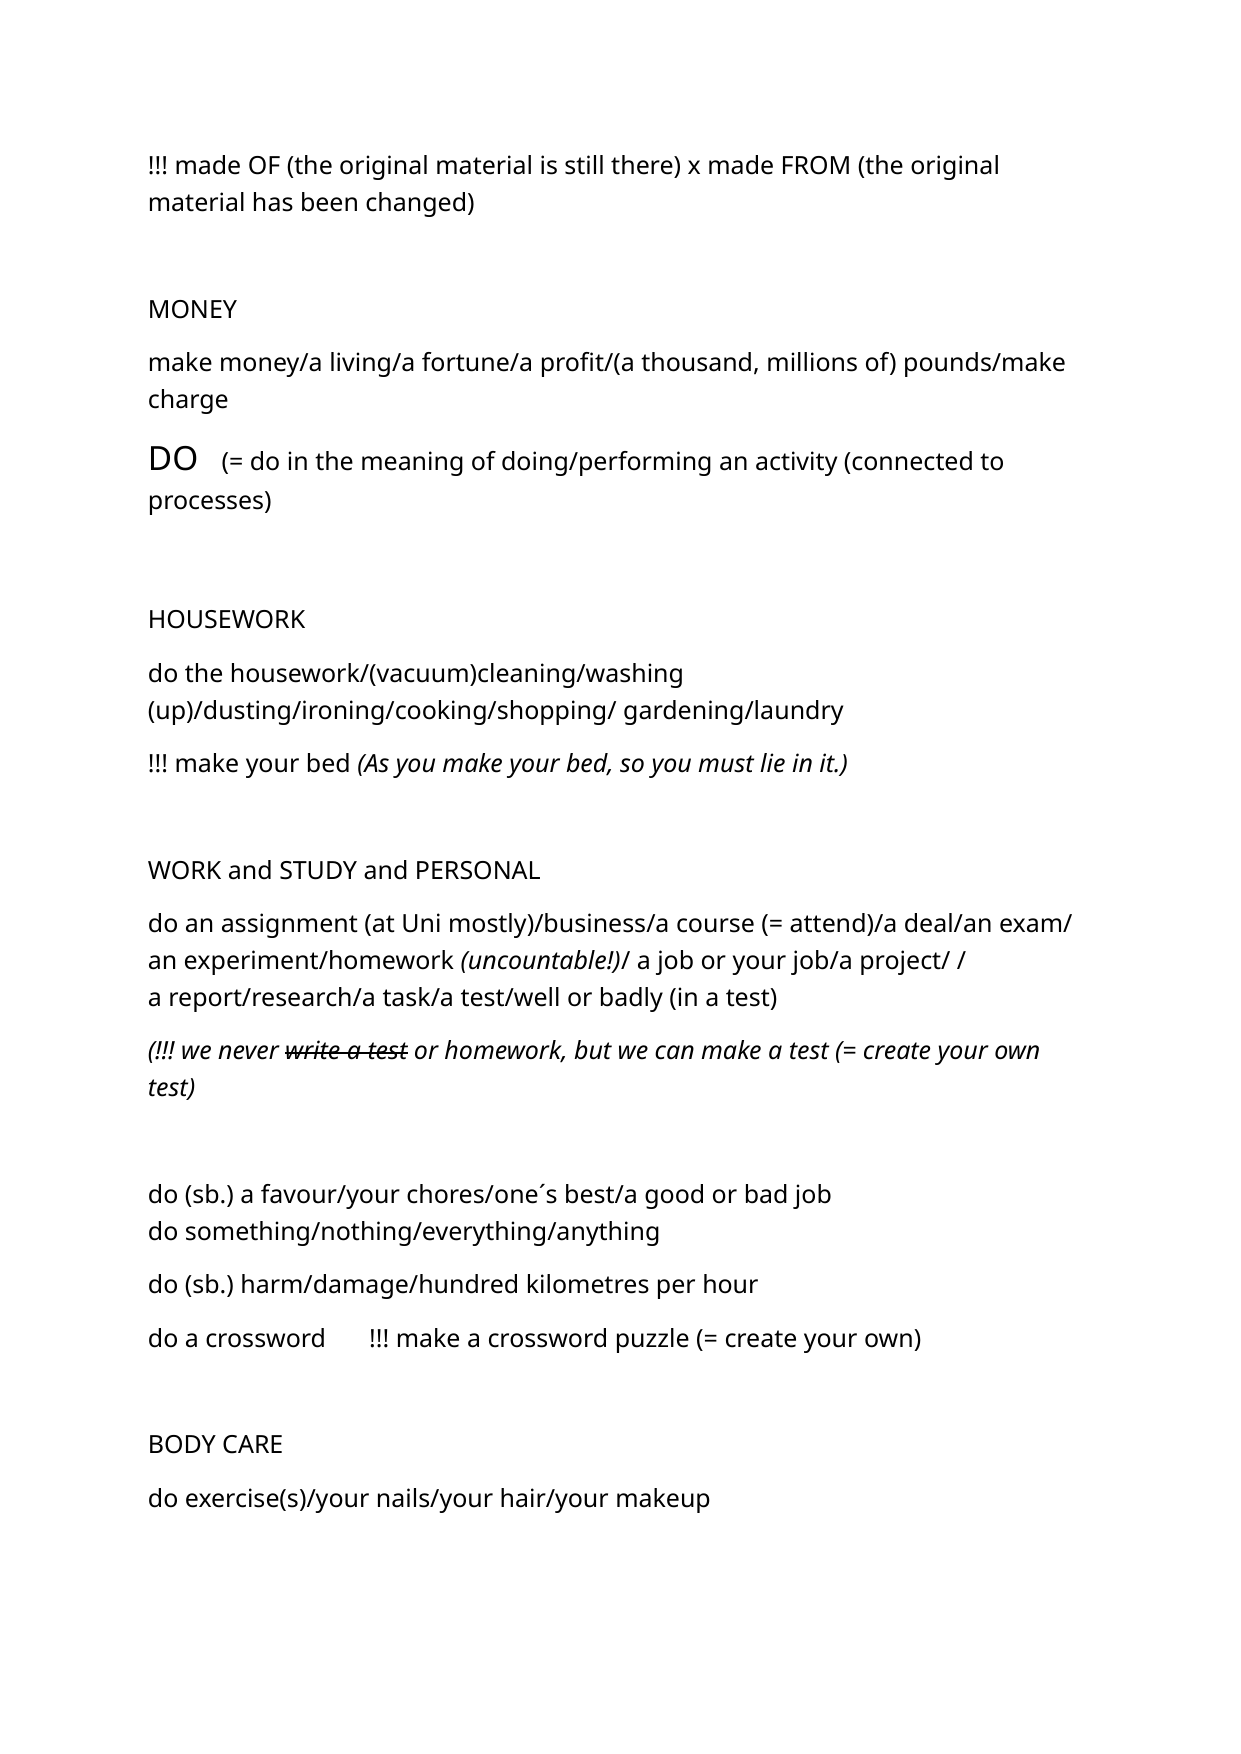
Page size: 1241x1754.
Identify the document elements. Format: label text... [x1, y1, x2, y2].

text do an assignment (at Uni mostly)/business/a course (= attend)/a deal/an exam/ an experiment/homework (uncountable!)/ a job or your job/a project/ / a report/research/a task/a test/well or badly (in a test) [148, 906, 1093, 1014]
text !!! make your bed (As you make your bed, so you must lie in it.) [148, 746, 1093, 780]
text do exercise(s)/your nails/your hair/your makeup [148, 1481, 1093, 1515]
text BODY CARE [148, 1427, 1093, 1461]
text do the housework/(vacuum)cleaning/washing (up)/dusting/ironing/cooking/shopping/ gardening/laundry [148, 656, 1093, 726]
text DO (= do in the meaning of doing/performing an activity (connected to processes) [148, 435, 1093, 517]
text WORK and STUDY and PERSONAL [148, 853, 1093, 887]
text !!! made OF (the original material is still there) x made FROM (the original material has been changed) [148, 148, 1093, 218]
text do (sb.) a favour/your chores/one´s best/a good or bad job do something/nothing/everything/anything [148, 1177, 1093, 1247]
text MONEY [148, 291, 1093, 325]
text do (sb.) harm/damage/hundred kilometres per hour [148, 1267, 1093, 1301]
text make money/a living/a fortune/a profit/(a thousand, millions of) pounds/make charge [148, 345, 1093, 416]
text HOUSEWORK [148, 602, 1093, 636]
text do a crossword !!! make a crossword puzzle (= create your own) [148, 1320, 1093, 1354]
text (!!! we never write a test or homework, but we can make a test (= create your own test) [148, 1033, 1093, 1104]
